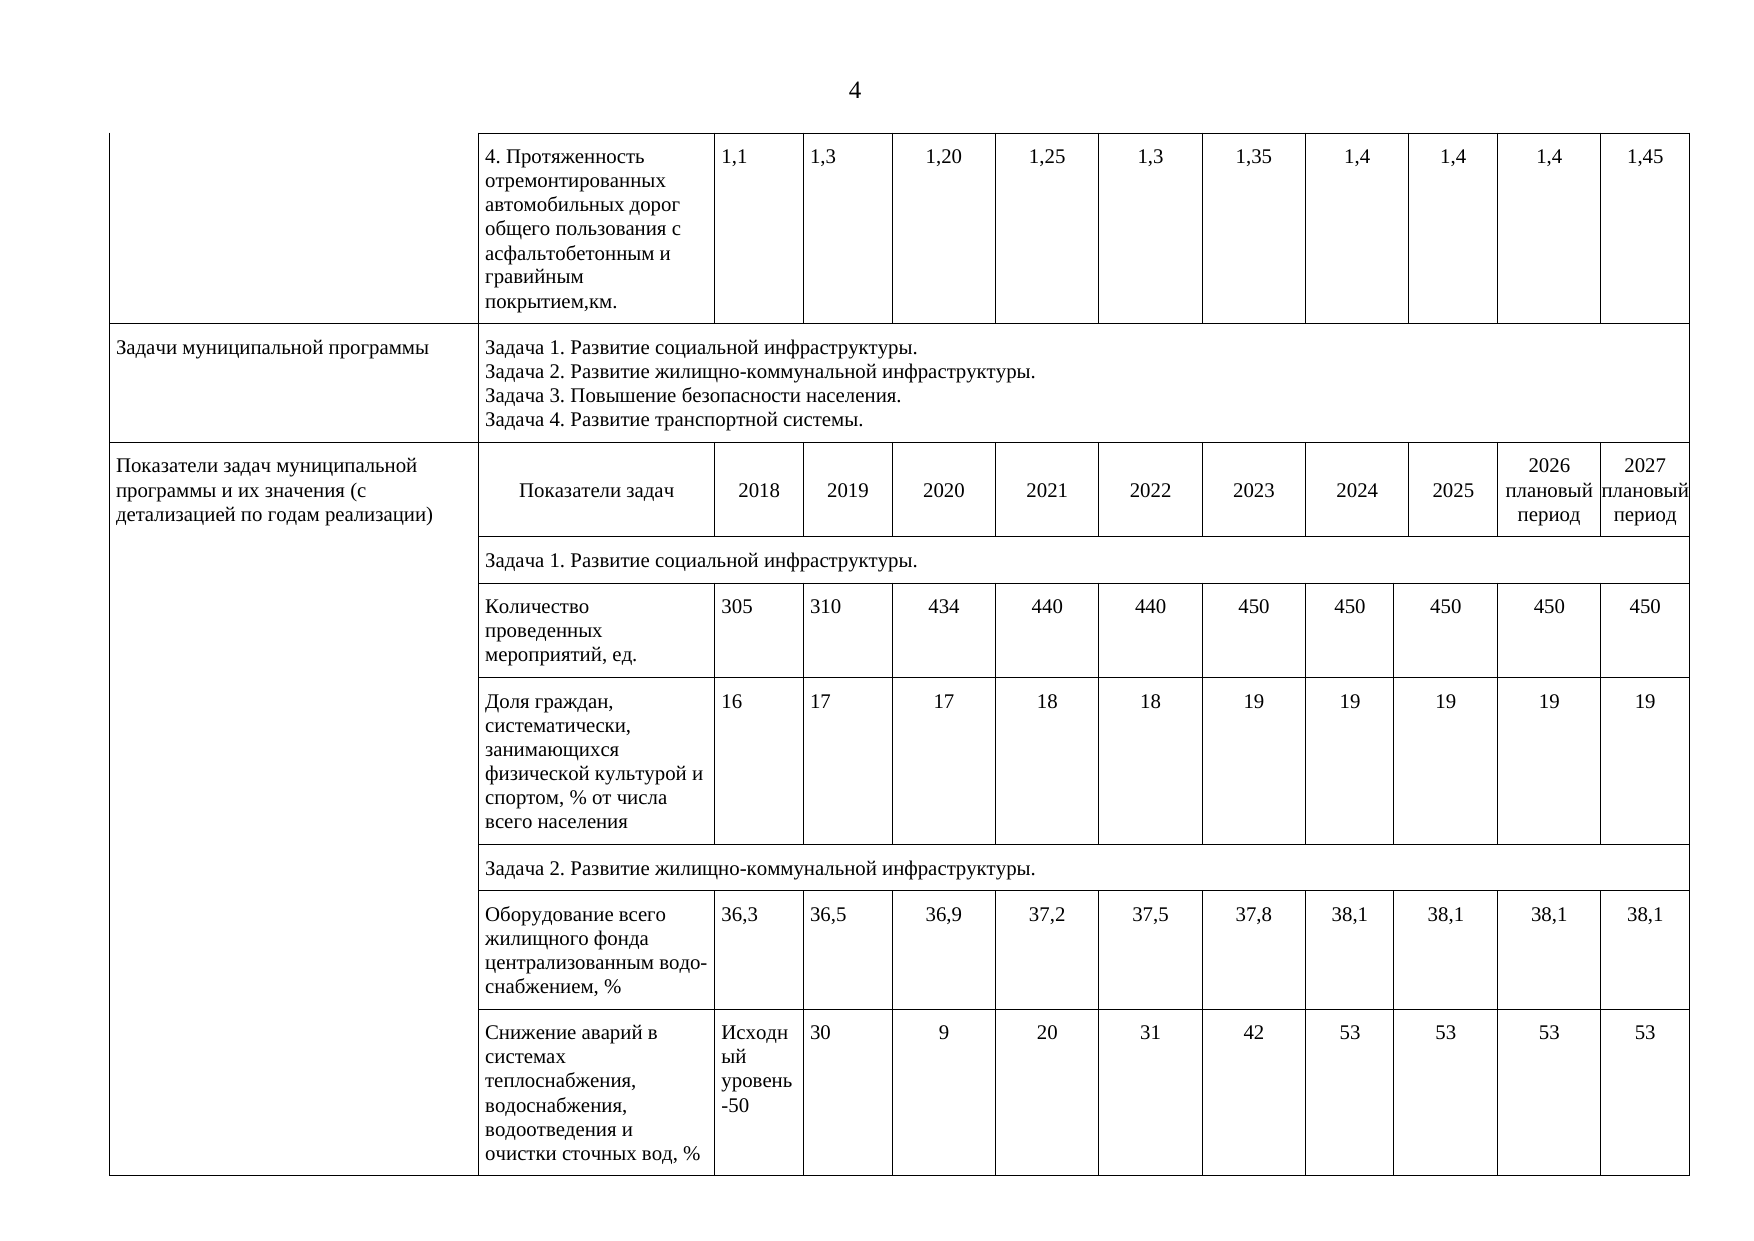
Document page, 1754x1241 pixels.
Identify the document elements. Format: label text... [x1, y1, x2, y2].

table_cell 440 [996, 584, 1098, 677]
table_cell 36,3 [715, 891, 803, 1009]
table_cell 2020 [893, 443, 995, 536]
table_cell 17 [893, 678, 995, 844]
table_cell 2021 [996, 443, 1098, 536]
table_cell 440 [1099, 584, 1202, 677]
table_cell Исходный уровень -50 [715, 1010, 803, 1175]
table_cell 19 [1306, 678, 1393, 844]
table_cell 434 [893, 584, 995, 677]
table_cell 36,9 [893, 891, 995, 1009]
table_cell 9 [893, 1010, 995, 1175]
table_cell 2018 [715, 443, 803, 536]
table_cell 53 [1394, 1010, 1497, 1175]
table_cell 1,3 [804, 134, 892, 323]
table_cell 19 [1394, 678, 1497, 844]
table_cell Задача 1. Развитие социальной инфраструктуры. [479, 537, 1689, 583]
table_cell 2025 [1409, 443, 1497, 536]
table_cell 450 [1498, 584, 1600, 677]
table_cell 1,45 [1601, 134, 1689, 323]
table_cell 37,8 [1203, 891, 1305, 1009]
table_cell Задачи муниципальной программы [110, 324, 478, 442]
table_cell 37,5 [1099, 891, 1202, 1009]
table_cell Показатели задач муниципальной программы и их значения (с детализацией по годам реализации) [110, 443, 478, 1175]
table_cell 18 [1099, 678, 1202, 844]
table_cell 38,1 [1306, 891, 1393, 1009]
table_cell Снижение аварий в системах теплоснабжения, водоснабжения, водоотведения и очистки сточных вод, % [479, 1010, 714, 1175]
table_cell 1,4 [1306, 134, 1408, 323]
table_cell 19 [1203, 678, 1305, 844]
table_cell 53 [1498, 1010, 1600, 1175]
table_cell Показатели задач [479, 443, 714, 536]
table_cell 450 [1394, 584, 1497, 677]
table_cell 1,20 [893, 134, 995, 323]
table_cell 2022 [1099, 443, 1202, 536]
table_cell 30 [804, 1010, 892, 1175]
table_cell 1,3 [1099, 134, 1202, 323]
table_cell 4. Протяженность отремонтированных автомобильных дорог общего пользования с асфальтобетонным и гравийным покрытием,км. [479, 134, 714, 323]
table_cell 310 [804, 584, 892, 677]
table_cell 38,1 [1498, 891, 1600, 1009]
table_cell 1,35 [1203, 134, 1305, 323]
table_cell 1,4 [1409, 134, 1497, 323]
table_cell 305 [715, 584, 803, 677]
table_cell 1,25 [996, 134, 1098, 323]
table_cell 2019 [804, 443, 892, 536]
table_cell 36,5 [804, 891, 892, 1009]
table_cell 42 [1203, 1010, 1305, 1175]
table_cell Оборудование всего жилищного фонда централизованным водо-снабжением, % [479, 891, 714, 1009]
table_cell 38,1 [1601, 891, 1689, 1009]
table_cell 450 [1203, 584, 1305, 677]
table_cell 53 [1601, 1010, 1689, 1175]
table_cell 16 [715, 678, 803, 844]
table_cell 2024 [1306, 443, 1408, 536]
table_cell 2026 плановый период [1498, 443, 1600, 536]
table_cell 2027 плановый период [1601, 443, 1689, 536]
table_cell 450 [1601, 584, 1689, 677]
table_cell 31 [1099, 1010, 1202, 1175]
table_cell 38,1 [1394, 891, 1497, 1009]
table_cell 19 [1601, 678, 1689, 844]
table_cell 37,2 [996, 891, 1098, 1009]
table_cell 1,1 [715, 134, 803, 323]
table_cell 19 [1498, 678, 1600, 844]
table_cell 17 [804, 678, 892, 844]
table_cell Задача 1. Развитие социальной инфраструктуры. Задача 2. Развитие жилищно-коммунальной инфраструктуры. Задача 3. Повышение безопасности населения. Задача 4. Развитие транспортной системы. [479, 324, 1689, 442]
table_cell 450 [1306, 584, 1393, 677]
table_cell 20 [996, 1010, 1098, 1175]
table_cell 53 [1306, 1010, 1393, 1175]
table_cell Задача 2. Развитие жилищно-коммунальной инфраструктуры. [479, 845, 1689, 890]
table_cell Доля граждан, систематически, занимающихся физической культурой и спортом, % от числа всего населения [479, 678, 714, 844]
table_cell 2023 [1203, 443, 1305, 536]
table_cell 1,4 [1498, 134, 1600, 323]
table_cell Количество проведенных мероприятий, ед. [479, 584, 714, 677]
table_cell 18 [996, 678, 1098, 844]
